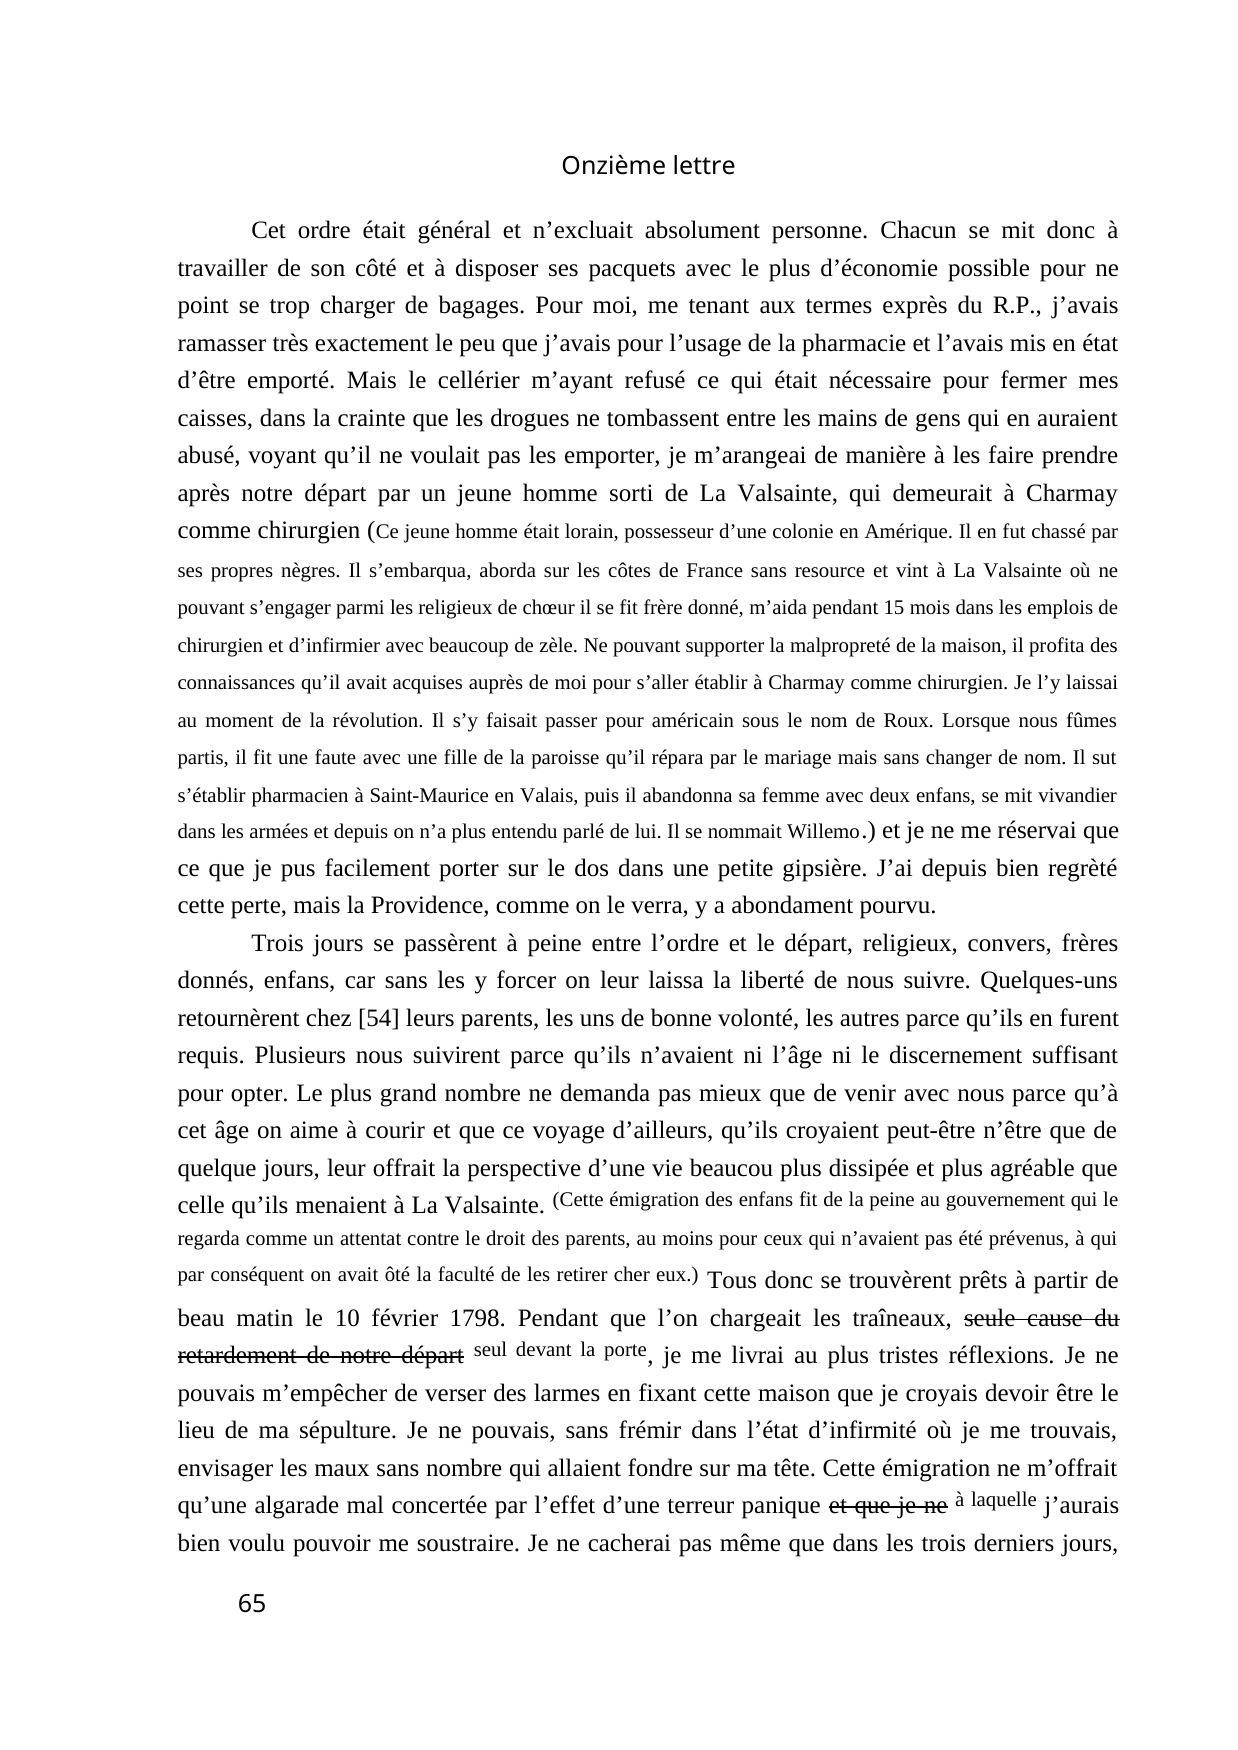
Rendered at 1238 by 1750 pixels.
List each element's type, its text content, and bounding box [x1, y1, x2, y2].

text Cet ordre était général et n’excluait absolument personne. Chacun se mit donc à travailler de son côté et à disposer ses pacquets avec le plus d’économie possible pour ne point se trop charger de bagages. Pour moi, me tenant aux termes exprès du R.P., j’avais ramasser très exactement le peu que j’avais pour l’usage de la pharmacie et l’avais mis en état d’être emporté. Mais le cellérier m’ayant refusé ce qui était nécessaire pour fermer mes caisses, dans la crainte que les drogues ne tombassent entre les mains de gens qui en auraient abusé, voyant qu’il ne voulait pas les emporter, je m’arangeai de manière à les faire prendre après notre départ par un jeune homme sorti de La Valsainte, qui demeurait à Charmay comme chirurgien (Ce jeune homme était lorain, possesseur d’une colonie en Amérique. Il en fut chassé par ses propres nègres. Il s’embarqua, aborda sur les côtes de France sans resource et vint à La Valsainte où ne pouvant s’engager parmi les religieux de chœur il se fit frère donné, m’aida pendant 15 mois dans les emplois de chirurgien et d’infirmier avec beaucoup de zèle. Ne pouvant supporter la malpropreté de la maison, il profita des connaissances qu’il avait acquises auprès de moi pour s’aller établir à Charmay comme chirurgien. Je l’y laissai au moment de la révolution. Il s’y faisait passer pour américain sous le nom de Roux. Lorsque nous fûmes partis, il fit une faute avec une fille de la paroisse qu’il répara par le mariage mais sans changer de nom. Il sut s’établir pharmacien à Saint-Maurice en Valais, puis il abandonna sa femme avec deux enfans, se mit vivandier dans les armées et depuis on n’a plus entendu parlé de lui. Il se nommait Willemo.) et je ne me réservai que ce que je pus facilement porter sur le dos dans une petite gipsière. J’ai depuis bien regrèté cette perte, mais la Providence, comme on le verra, y a abondament pourvu. [177, 207, 1119, 919]
